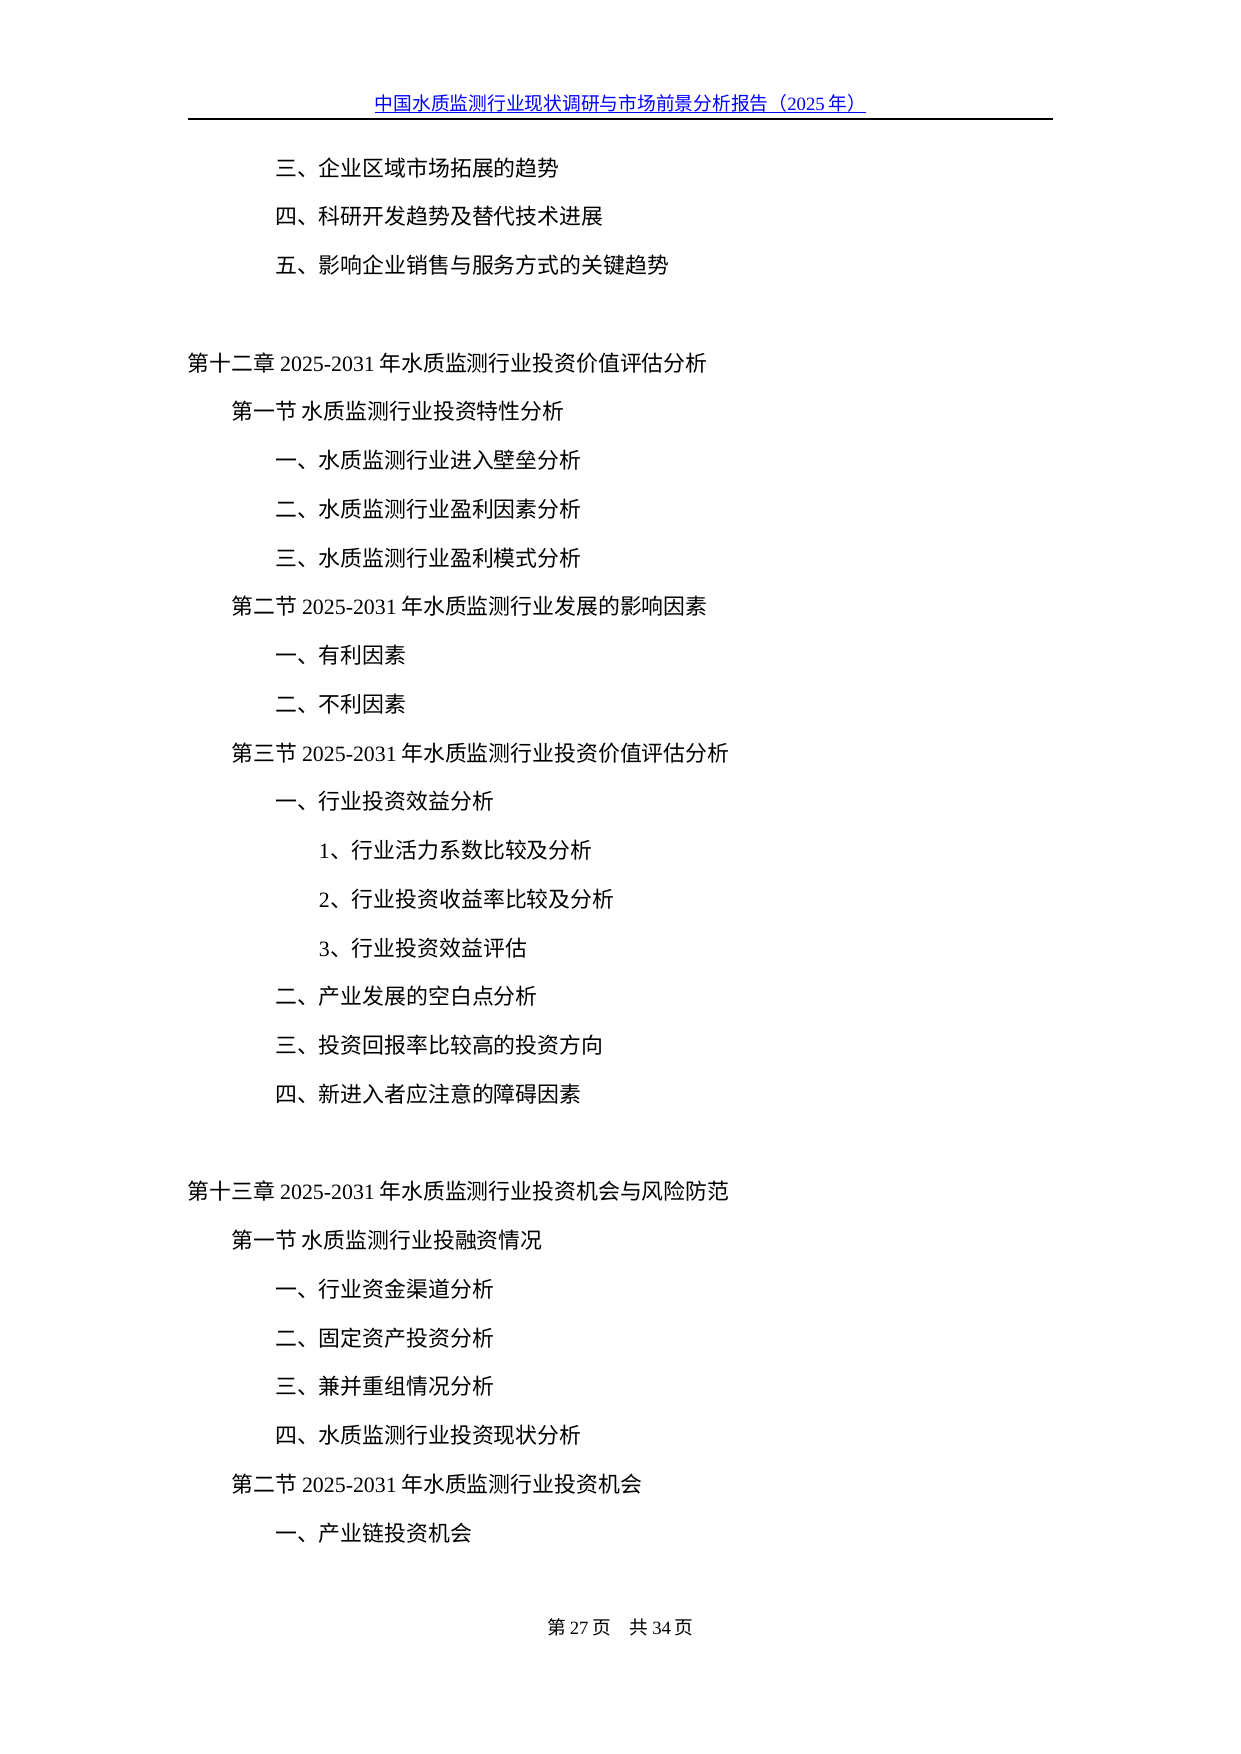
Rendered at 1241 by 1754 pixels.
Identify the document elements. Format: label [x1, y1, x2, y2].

text [187, 150, 1053, 1548]
